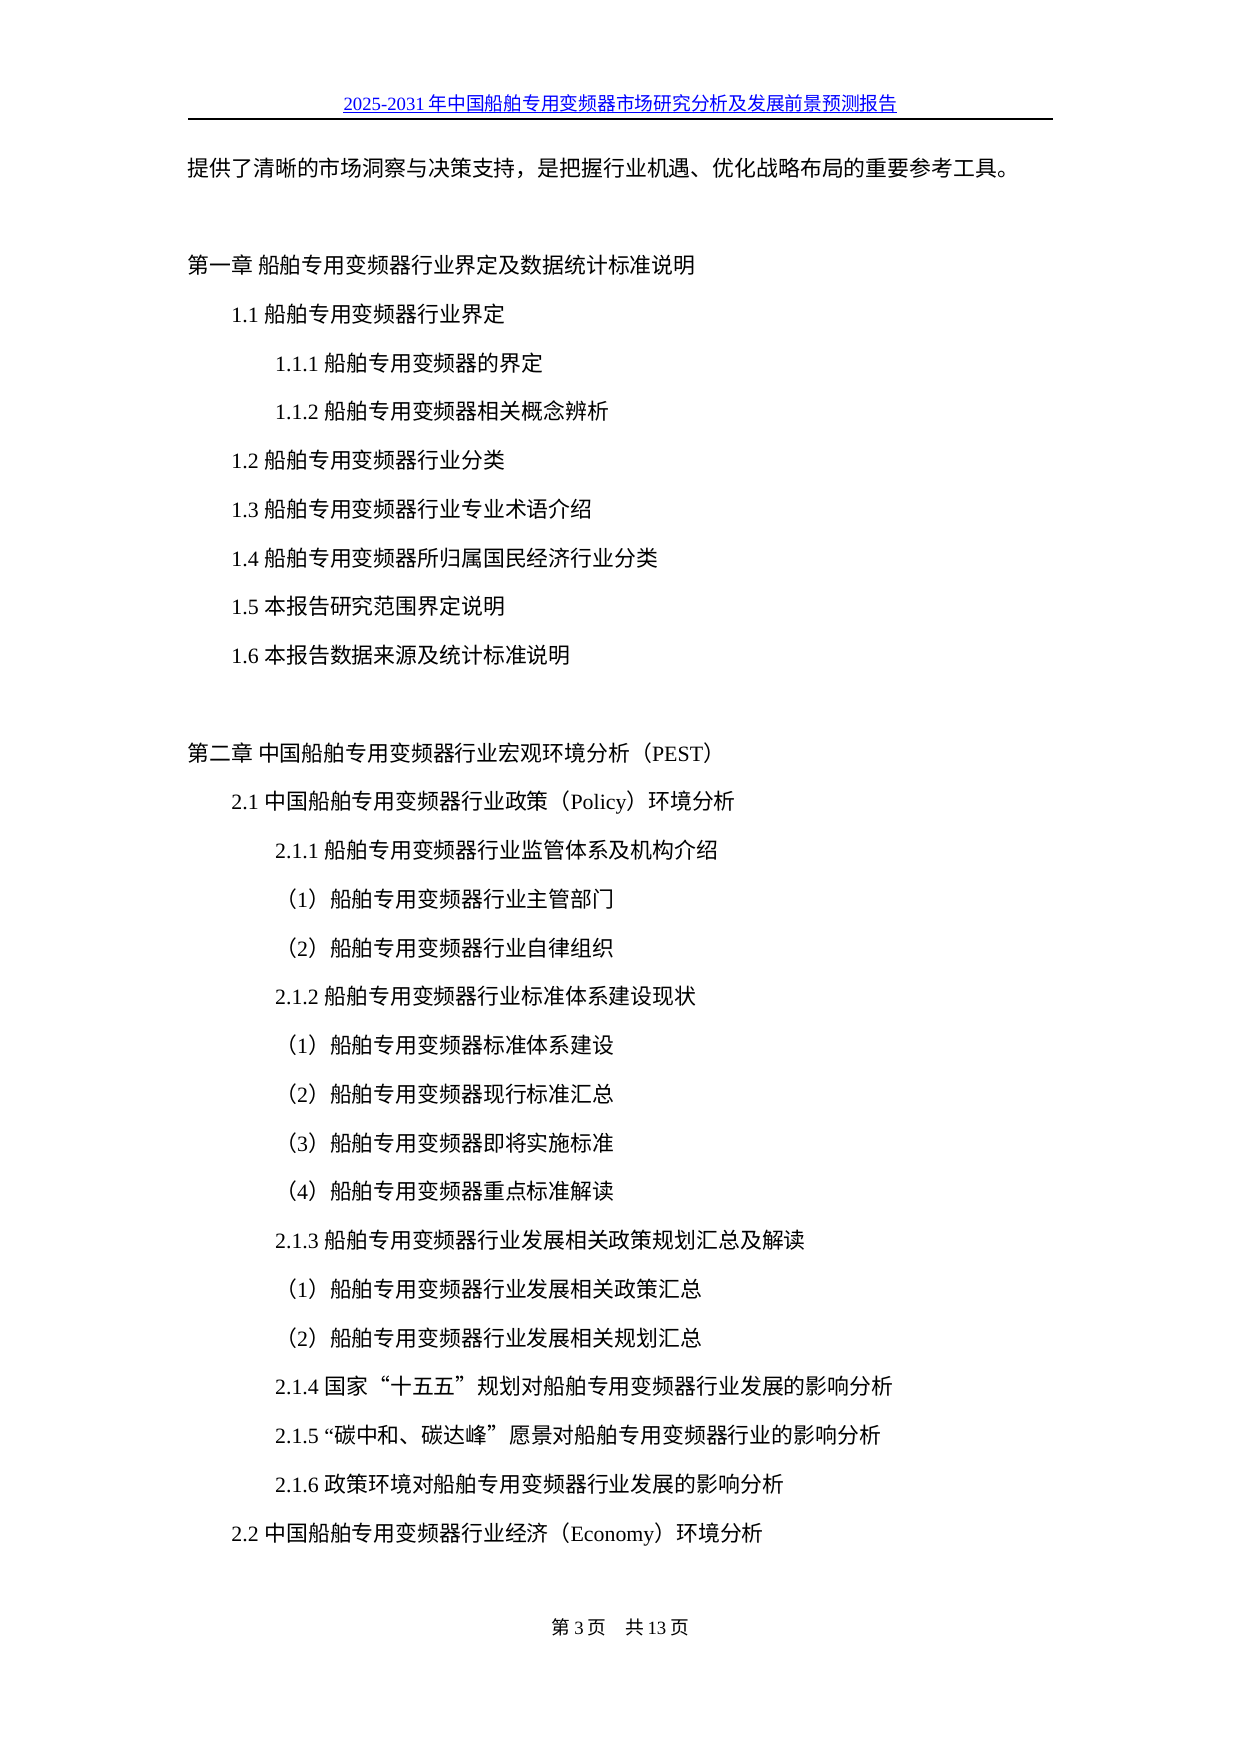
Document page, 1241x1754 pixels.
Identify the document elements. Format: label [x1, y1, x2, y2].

text [187, 150, 1053, 1548]
